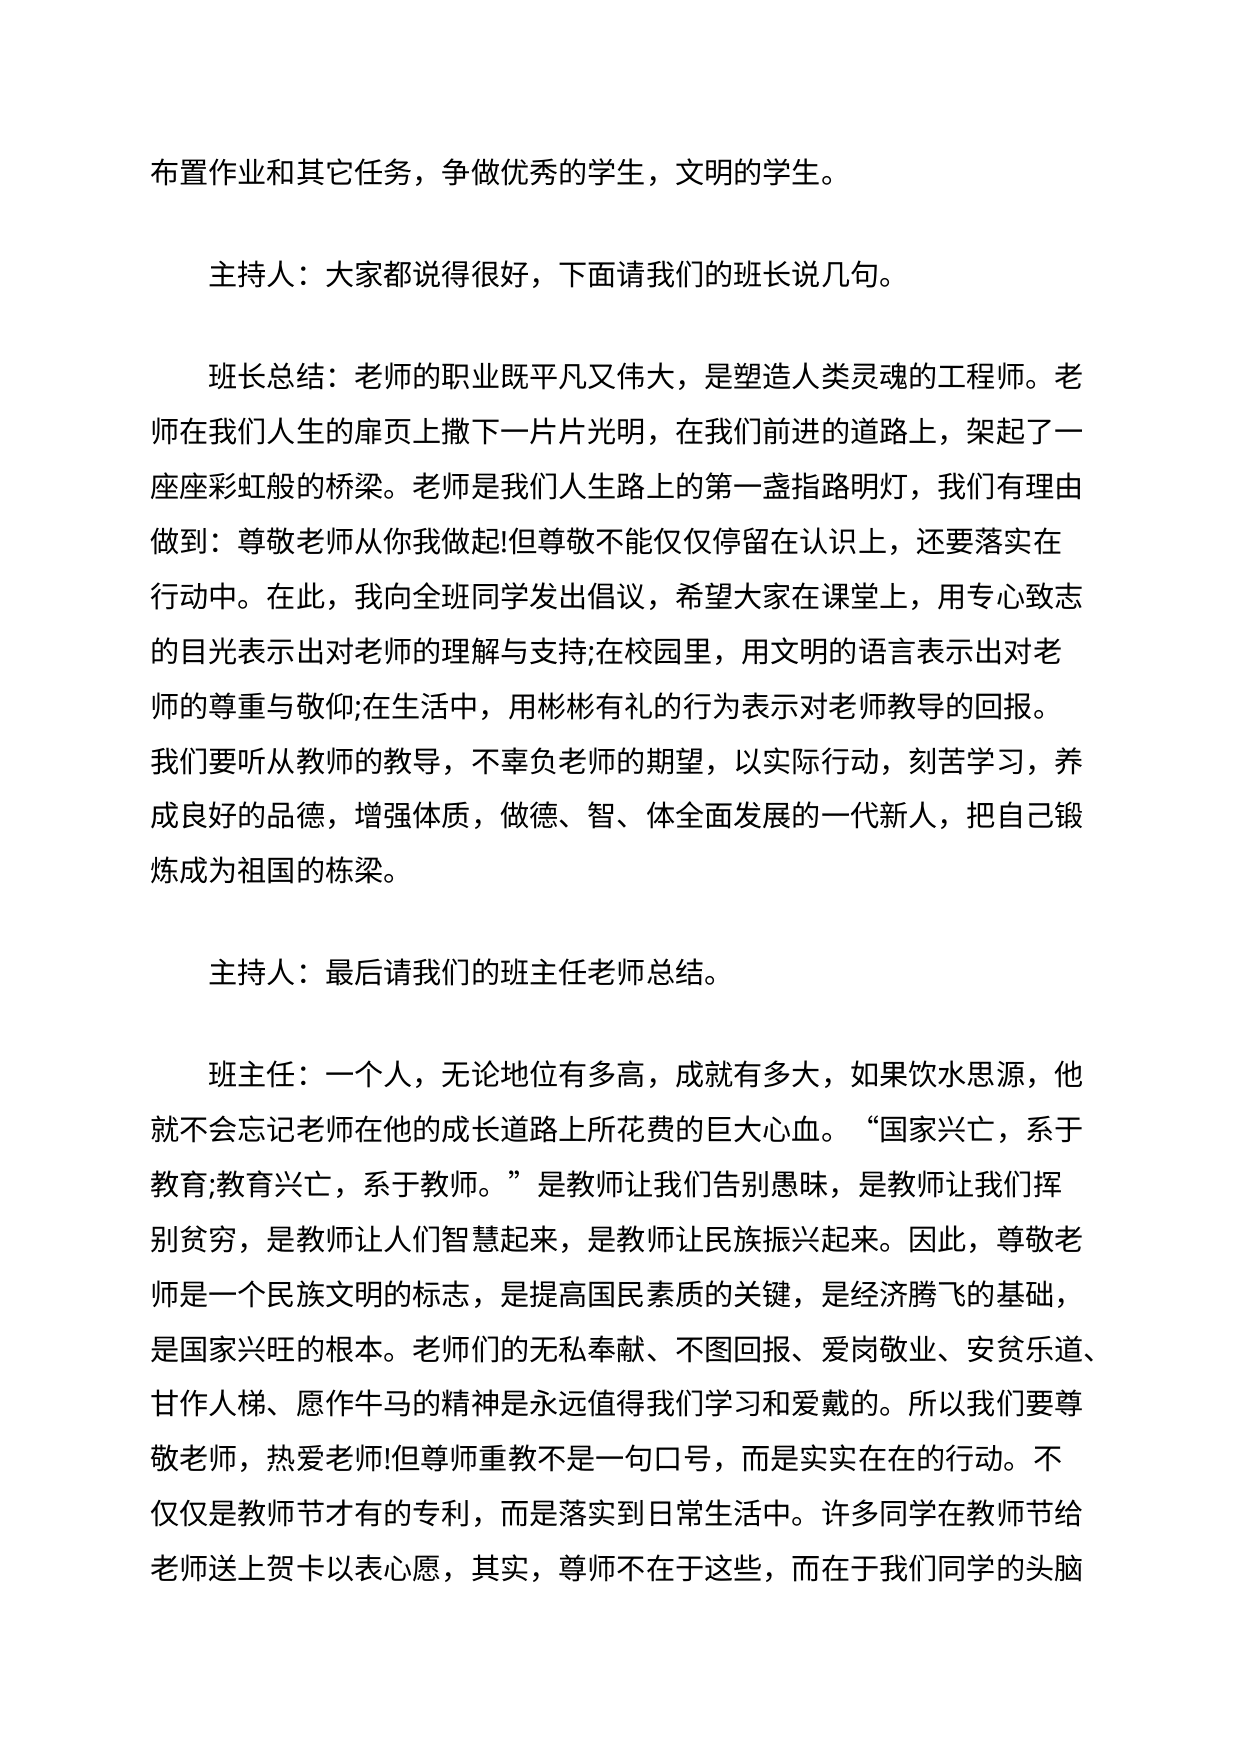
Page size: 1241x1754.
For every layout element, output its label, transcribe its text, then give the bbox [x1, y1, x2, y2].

text 班长总结：老师的职业既平凡又伟大，是塑造人类灵魂的工程师。老师在我们人生的扉页上撒下一片片光明，在我们前进的道路上，架起了一座座彩虹般的桥梁。老师是我们人生路上的第一盏指路明灯，我们有理由做到：尊敬老师从你我做起!但尊敬不能仅仅停留在认识上，还要落实在行动中。在此，我向全班同学发出倡议，希望大家在课堂上，用专心致志的目光表示出对老师的理解与支持;在校园里，用文明的语言表示出对老师的尊重与敬仰;在生活中，用彬彬有礼的行为表示对老师教导的回报。我们要听从教师的教导，不辜负老师的期望，以实际行动，刻苦学习，养成良好的品德，增强体质，做德、智、体全面发展的一代新人，把自己锻炼成为祖国的栋梁。 [150, 353, 1090, 890]
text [150, 150, 1090, 192]
text 主持人：最后请我们的班主任老师总结。 [150, 950, 1090, 992]
text 主持人：大家都说得很好，下面请我们的班长说几句。 [150, 252, 1090, 294]
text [150, 1051, 1090, 1588]
